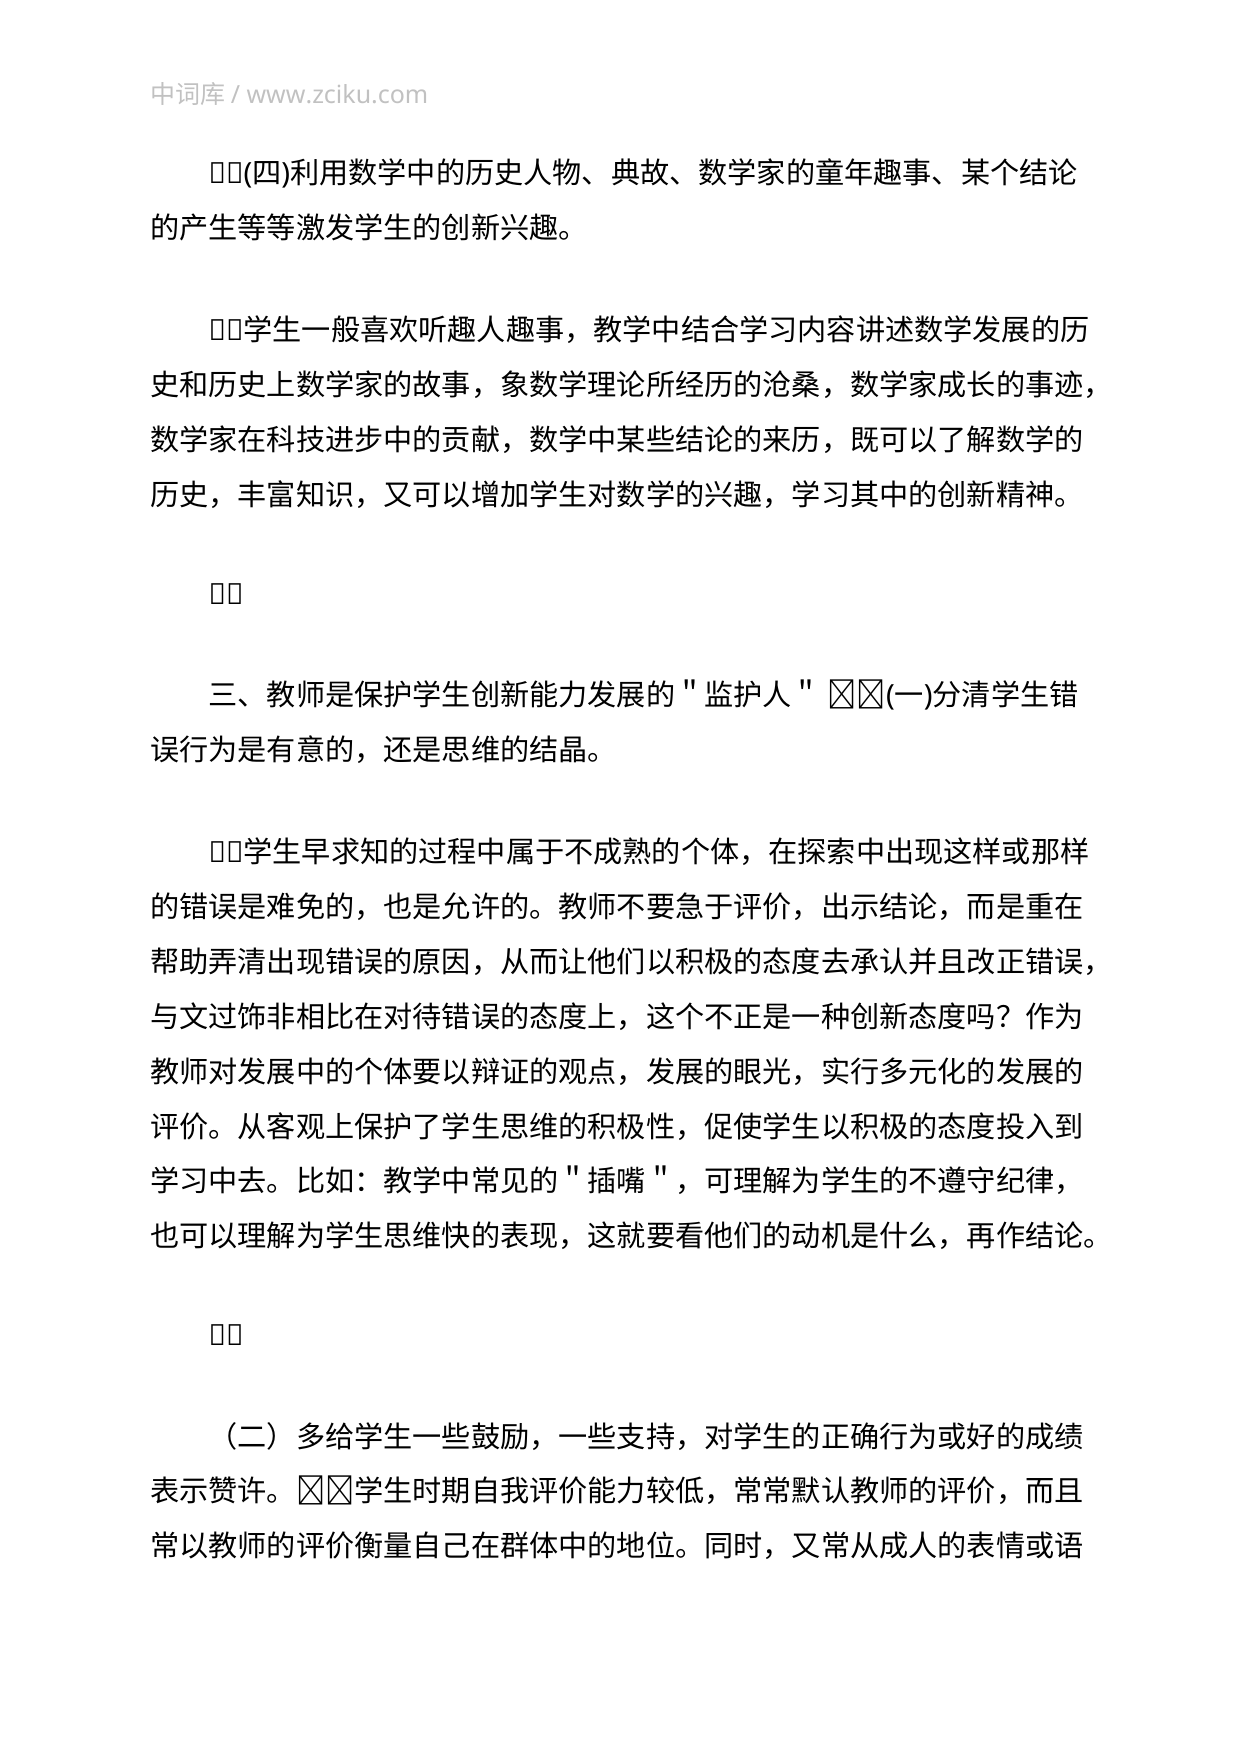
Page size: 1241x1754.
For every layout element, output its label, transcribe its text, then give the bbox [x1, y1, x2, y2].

text 三、教师是保护学生创新能力发展的＂监护人＂ (一)分清学生错误行为是有意的，还是思维的结晶。 [150, 672, 1090, 769]
text  [150, 573, 1090, 613]
text  [150, 1315, 1090, 1354]
text 学生一般喜欢听趣人趣事，教学中结合学习内容讲述数学发展的历史和历史上数学家的故事，象数学理论所经历的沧桑，数学家成长的事迹，数学家在科技进步中的贡献，数学中某些结论的来历，既可以了解数学的历史，丰富知识，又可以增加学生对数学的兴趣，学习其中的创新精神。 [150, 307, 1090, 514]
text (四)利用数学中的历史人物、典故、数学家的童年趣事、某个结论的产生等等激发学生的创新兴趣。 [150, 150, 1090, 247]
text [150, 1413, 1090, 1565]
text 学生早求知的过程中属于不成熟的个体，在探索中出现这样或那样的错误是难免的，也是允许的。教师不要急于评价，出示结论，而是重在帮助弄清出现错误的原因，从而让他们以积极的态度去承认并且改正错误，与文过饰非相比在对待错误的态度上，这个不正是一种创新态度吗？作为教师对发展中的个体要以辩证的观点，发展的眼光，实行多元化的发展的评价。从客观上保护了学生思维的积极性，促使学生以积极的态度投入到学习中去。比如：教学中常见的＂插嘴＂，可理解为学生的不遵守纪律，也可以理解为学生思维快的表现，这就要看他们的动机是什么，再作结论。 [150, 828, 1090, 1255]
